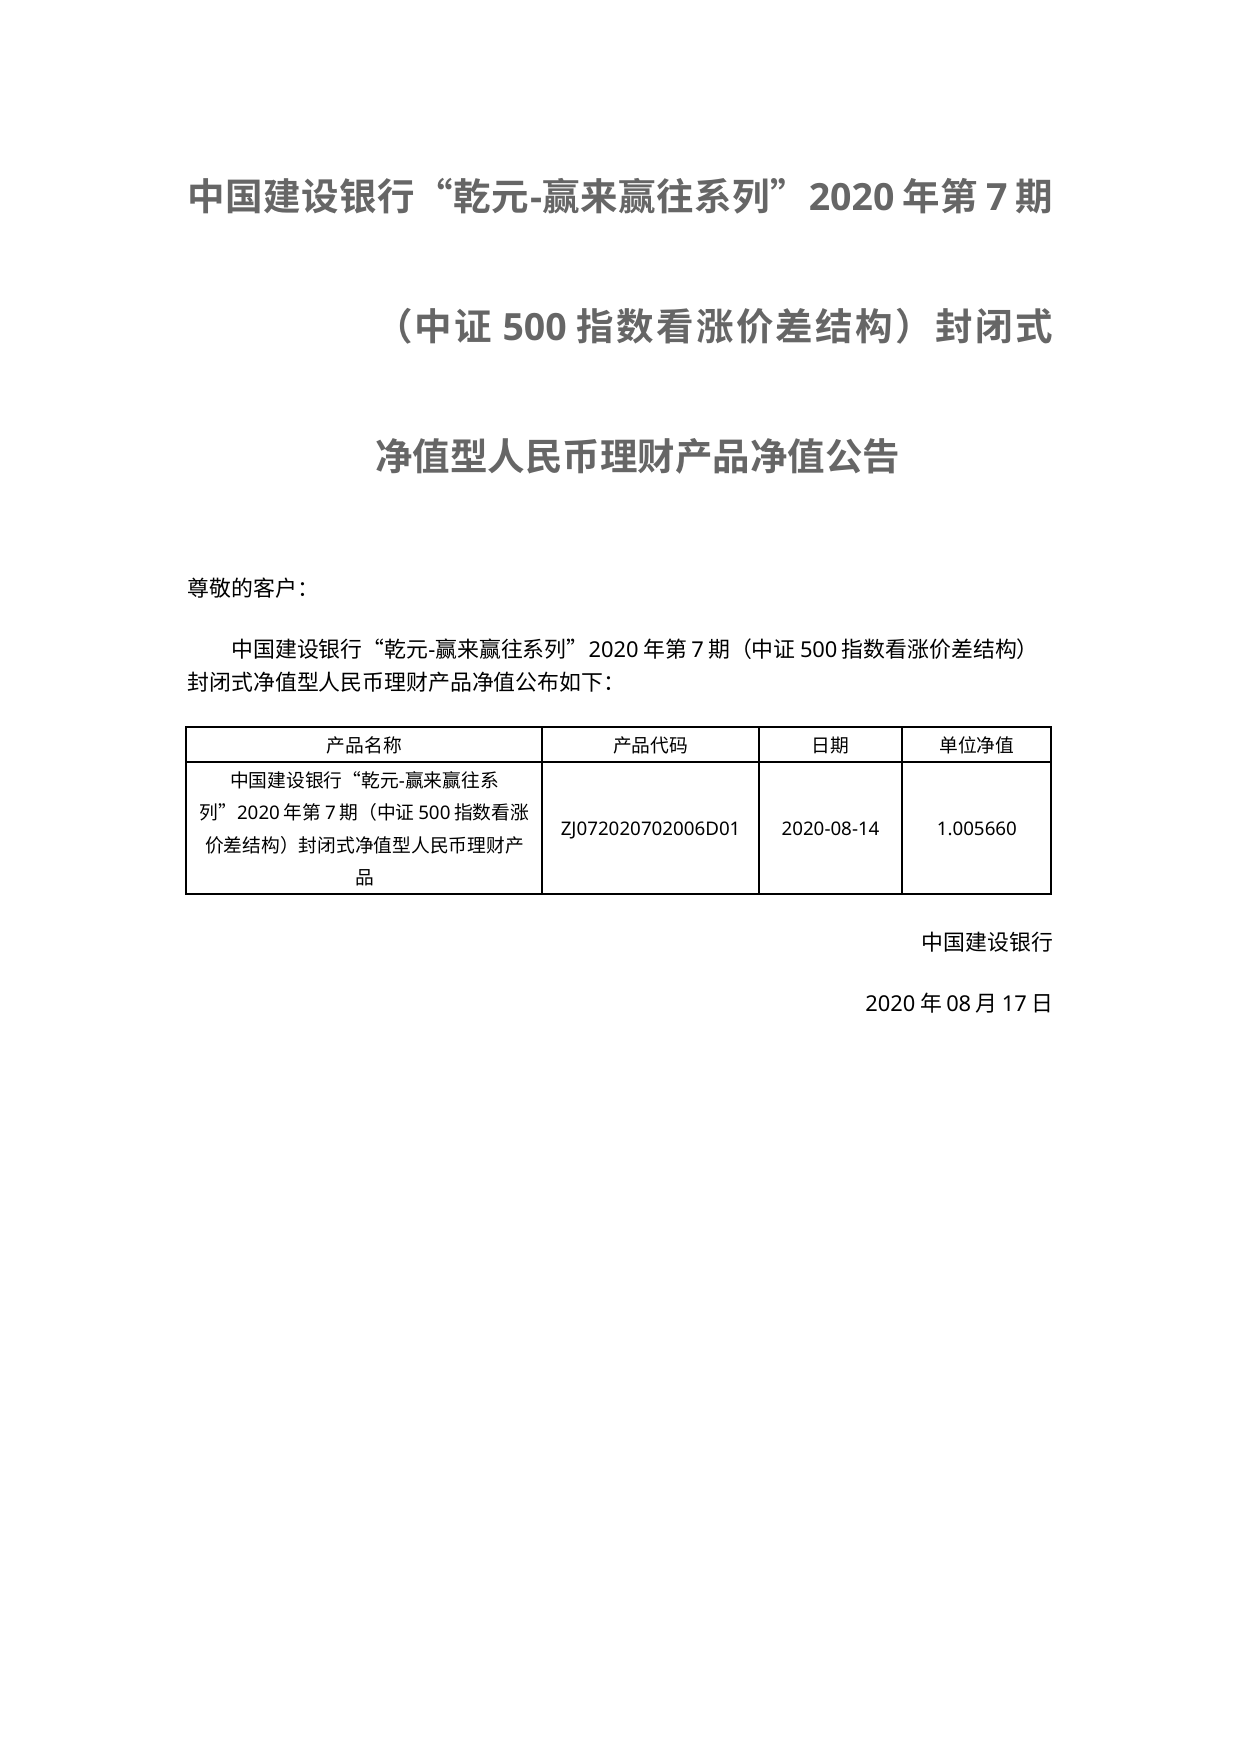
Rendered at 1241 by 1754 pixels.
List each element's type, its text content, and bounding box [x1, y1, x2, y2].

table_header 单位净值 [903, 728, 1050, 761]
table_cell 1.005660 [903, 763, 1050, 893]
table_cell ZJ072020702006D01 [543, 763, 758, 893]
text 中国建设银行“乾元-赢来赢往系列”2020年第7期（中证500指数看涨价差结构）封闭式净值型人民币理财产品净值公告 [187, 162, 1053, 487]
table_cell 2020-08-14 [760, 763, 901, 893]
table_header 产品代码 [543, 728, 758, 761]
text 中国建设银行 [187, 924, 1053, 957]
text 中国建设银行“乾元-赢来赢往系列”2020年第7期（中证500指数看涨价差结构）封闭式净值型人民币理财产品净值公布如下： [187, 632, 1053, 697]
text 2020年08月17日 [187, 986, 1053, 1018]
table_header 日期 [760, 728, 901, 761]
table_cell 中国建设银行“乾元-赢来赢往系列”2020年第7期（中证500指数看涨价差结构）封闭式净值型人民币理财产品 [187, 763, 541, 893]
table_header 产品名称 [187, 728, 541, 761]
text 尊敬的客户： [187, 570, 1053, 603]
